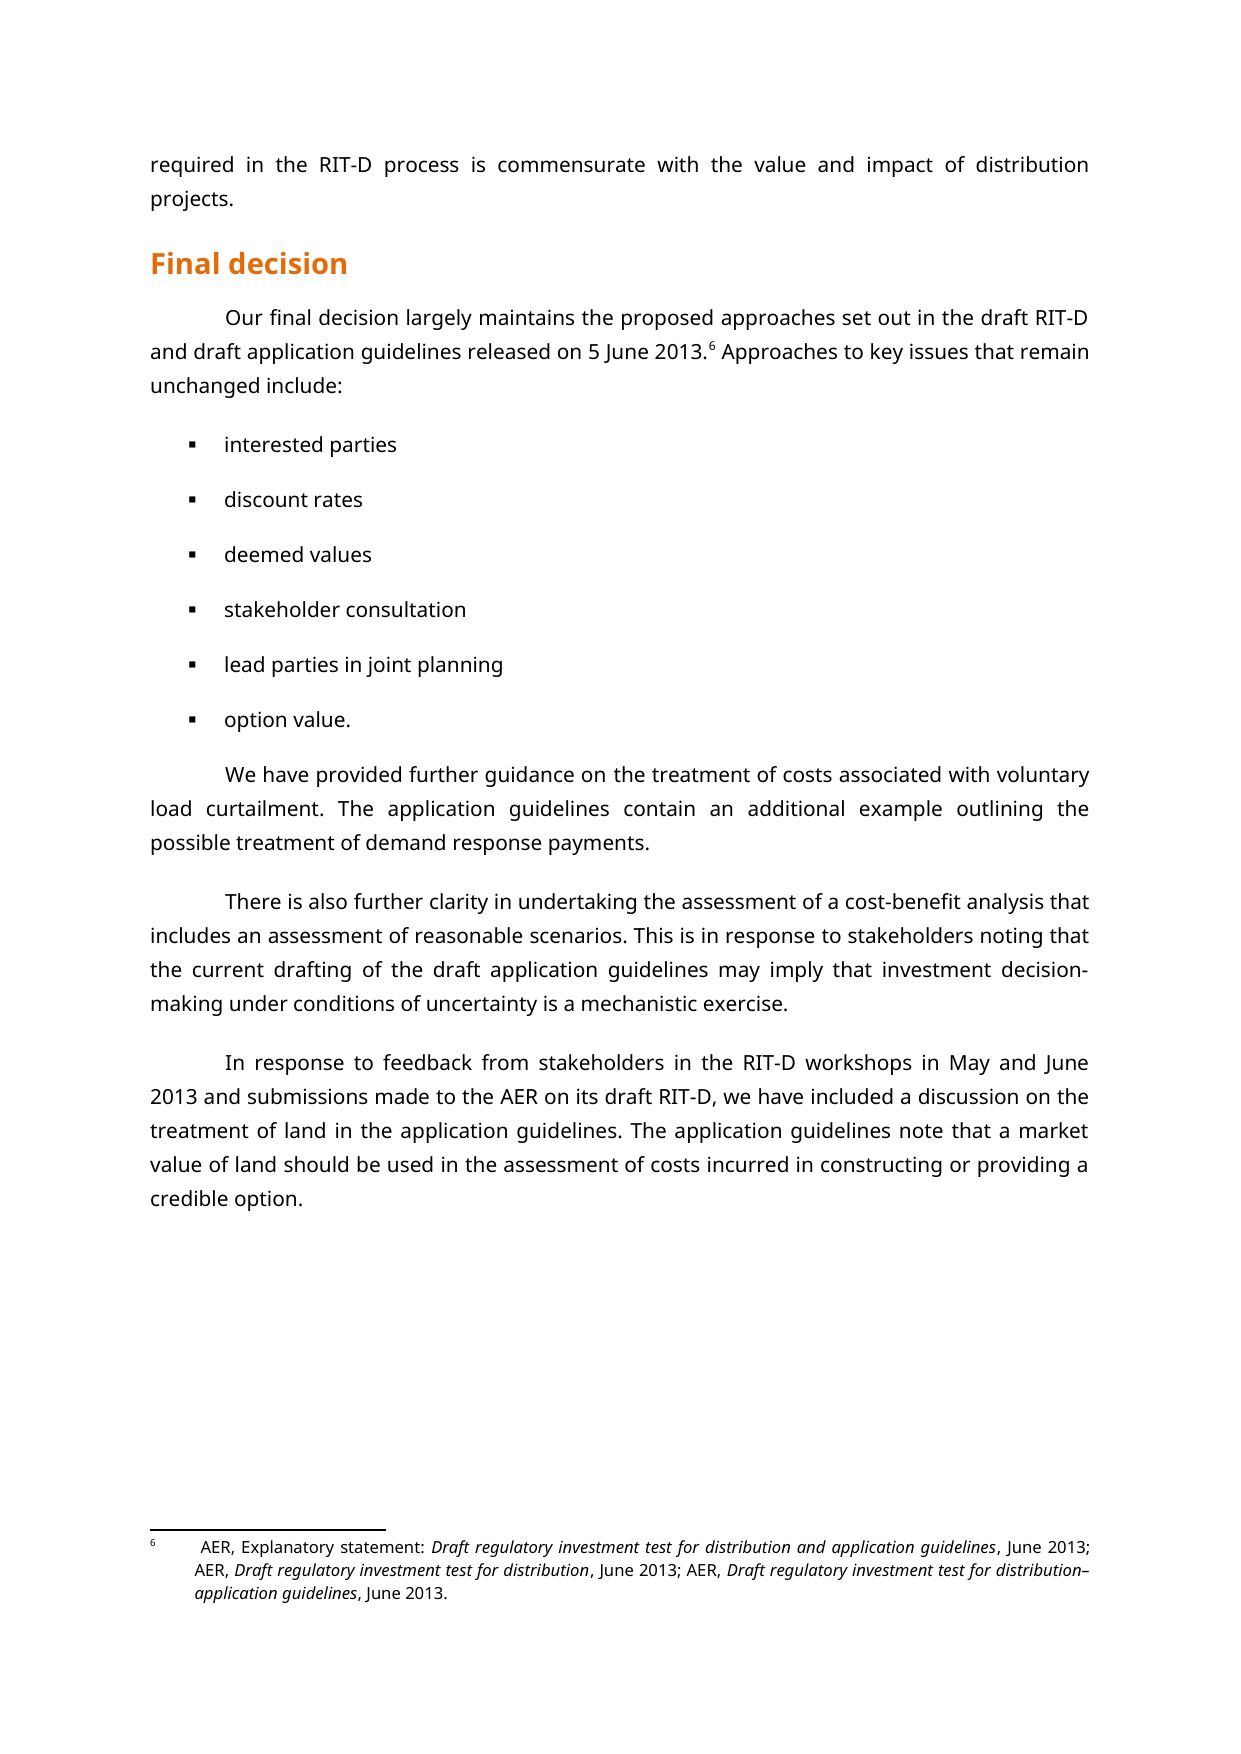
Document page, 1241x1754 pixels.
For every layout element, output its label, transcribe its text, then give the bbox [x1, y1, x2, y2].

text We have provided further guidance on the treatment of costs associated with voluntary load curtailment. The application guidelines contain an additional example outlining the possible treatment of demand response payments. [150, 760, 1090, 856]
list option value. [187, 705, 1090, 733]
list deemed values [187, 540, 1090, 569]
text In response to feedback from stakeholders in the RIT-D workshops in May and June 2013 and submissions made to the AER on its draft RIT-D, we have included a discussion on the treatment of land in the application guidelines. The application guidelines note that a market value of land should be used in the assessment of costs incurred in constructing or providing a credible option. [150, 1048, 1090, 1213]
subtitle Final decision [150, 243, 1090, 283]
list stakeholder consultation [187, 595, 1090, 623]
text There is also further clarity in undertaking the assessment of a cost-benefit analysis that includes an assessment of reasonable scenarios. This is in response to stakeholders noting that the current drafting of the draft application guidelines may imply that investment decision-making under conditions of uncertainty is a mechanistic exercise. [150, 887, 1090, 1018]
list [150, 150, 1090, 212]
list discount rates [187, 485, 1090, 514]
list interested parties [187, 430, 1090, 459]
list lead parties in joint planning [187, 650, 1090, 678]
list Our final decision largely maintains the proposed approaches set out in the draft RIT-D and draft application guidelines released on 5 June 2013. Approaches to key issues that remain unchanged include: [150, 303, 1090, 400]
